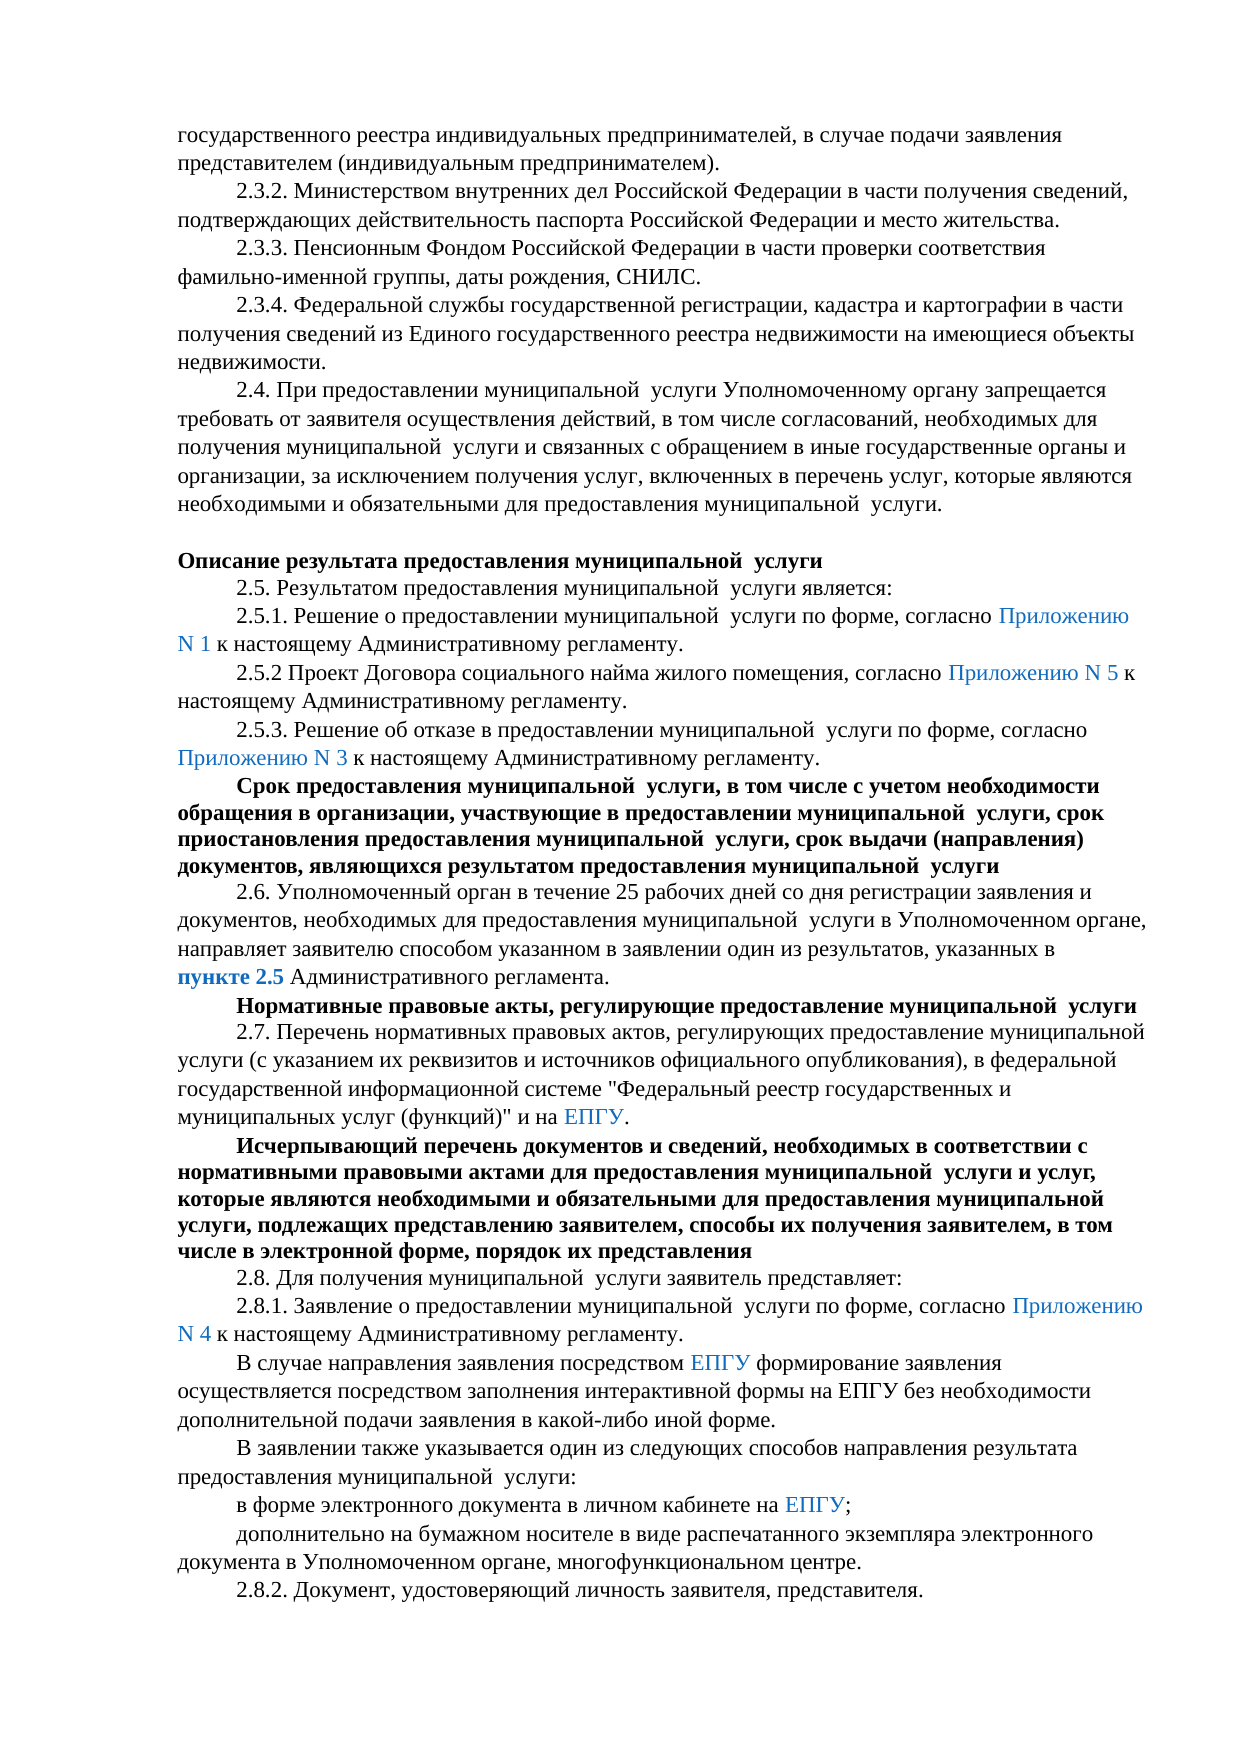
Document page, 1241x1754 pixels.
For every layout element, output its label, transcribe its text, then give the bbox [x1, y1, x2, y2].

subtitle Описание результата предоставления муниципальной услуги [177, 547, 1152, 573]
subtitle Нормативные правовые акты, регулирующие предоставление муниципальной услуги [177, 992, 1152, 1018]
text 2.5.3. Решение об отказе в предоставлении муниципальной услуги по форме, согласно Приложению N 3 к настоящему Административному регламенту. [177, 716, 1152, 771]
text В случае направления заявления посредством ЕПГУ формирование заявления осуществляется посредством заполнения интерактивной формы на ЕПГУ без необходимости дополнительной подачи заявления в какой-либо иной форме. [177, 1349, 1152, 1432]
text 2.8.1. Заявление о предоставлении муниципальной услуги по форме, согласно Приложению N 4 к настоящему Административному регламенту. [177, 1292, 1152, 1347]
text В заявлении также указывается один из следующих способов направления результата предоставления муниципальной услуги: [177, 1434, 1152, 1489]
text в форме электронного документа в личном кабинете на ЕПГУ; [177, 1491, 1152, 1517]
text 2.5.2 Проект Договора социального найма жилого помещения, согласно Приложению N 5 к настоящему Административному регламенту. [177, 659, 1152, 714]
text 2.4. При предоставлении муниципальной услуги Уполномоченному органу запрещается требовать от заявителя осуществления действий, в том числе согласований, необходимых для получения муниципальной услуги и связанных с обращением в иные государственные органы и организации, за исключением получения услуг, включенных в перечень услуг, которые являются необходимыми и обязательными для предоставления муниципальной услуги. [177, 377, 1152, 517]
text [177, 121, 1152, 175]
text 2.7. Перечень нормативных правовых актов, регулирующих предоставление муниципальной услуги (с указанием их реквизитов и источников официального опубликования), в федеральной государственной информационной системе "Федеральный реестр государственных и муниципальных услуг (функций)" и на ЕПГУ. [177, 1018, 1152, 1130]
text 2.3.2. Министерством внутренних дел Российской Федерации в части получения сведений, подтверждающих действительность паспорта Российской Федерации и место жительства. [177, 177, 1152, 232]
subtitle Исчерпывающий перечень документов и сведений, необходимых в соответствии с нормативными правовыми актами для предоставления муниципальной услуги и услуг, которые являются необходимыми и обязательными для предоставления муниципальной услуги, подлежащих представлению заявителем, способы их получения заявителем, в том числе в электронной форме, порядок их представления [177, 1132, 1152, 1264]
text 2.3.4. Федеральной службы государственной регистрации, кадастра и картографии в части получения сведений из Единого государственного реестра недвижимости на имеющиеся объекты недвижимости. [177, 291, 1152, 374]
text 2.8. Для получения муниципальной услуги заявитель представляет: [177, 1264, 1152, 1290]
text 2.5. Результатом предоставления муниципальной услуги является: [177, 573, 1152, 600]
text 2.5.1. Решение о предоставлении муниципальной услуги по форме, согласно Приложению N 1 к настоящему Административному регламенту. [177, 602, 1152, 657]
text дополнительно на бумажном носителе в виде распечатанного экземпляра электронного документа в Уполномоченном органе, многофункциональном центре. [177, 1519, 1152, 1574]
text 2.8.2. Документ, удостоверяющий личность заявителя, представителя. [177, 1576, 1152, 1603]
text 2.6. Уполномоченный орган в течение 25 рабочих дней со дня регистрации заявления и документов, необходимых для предоставления муниципальной услуги в Уполномоченном органе, направляет заявителю способом указанном в заявлении один из результатов, указанных в пункте 2.5 Административного регламента. [177, 878, 1152, 990]
subtitle Срок предоставления муниципальной услуги, в том числе с учетом необходимости обращения в организации, участвующие в предоставлении муниципальной услуги, срок приостановления предоставления муниципальной услуги, срок выдачи (направления) документов, являющихся результатом предоставления муниципальной услуги [177, 773, 1152, 878]
text 2.3.3. Пенсионным Фондом Российской Федерации в части проверки соответствия фамильно-именной группы, даты рождения, СНИЛС. [177, 234, 1152, 289]
